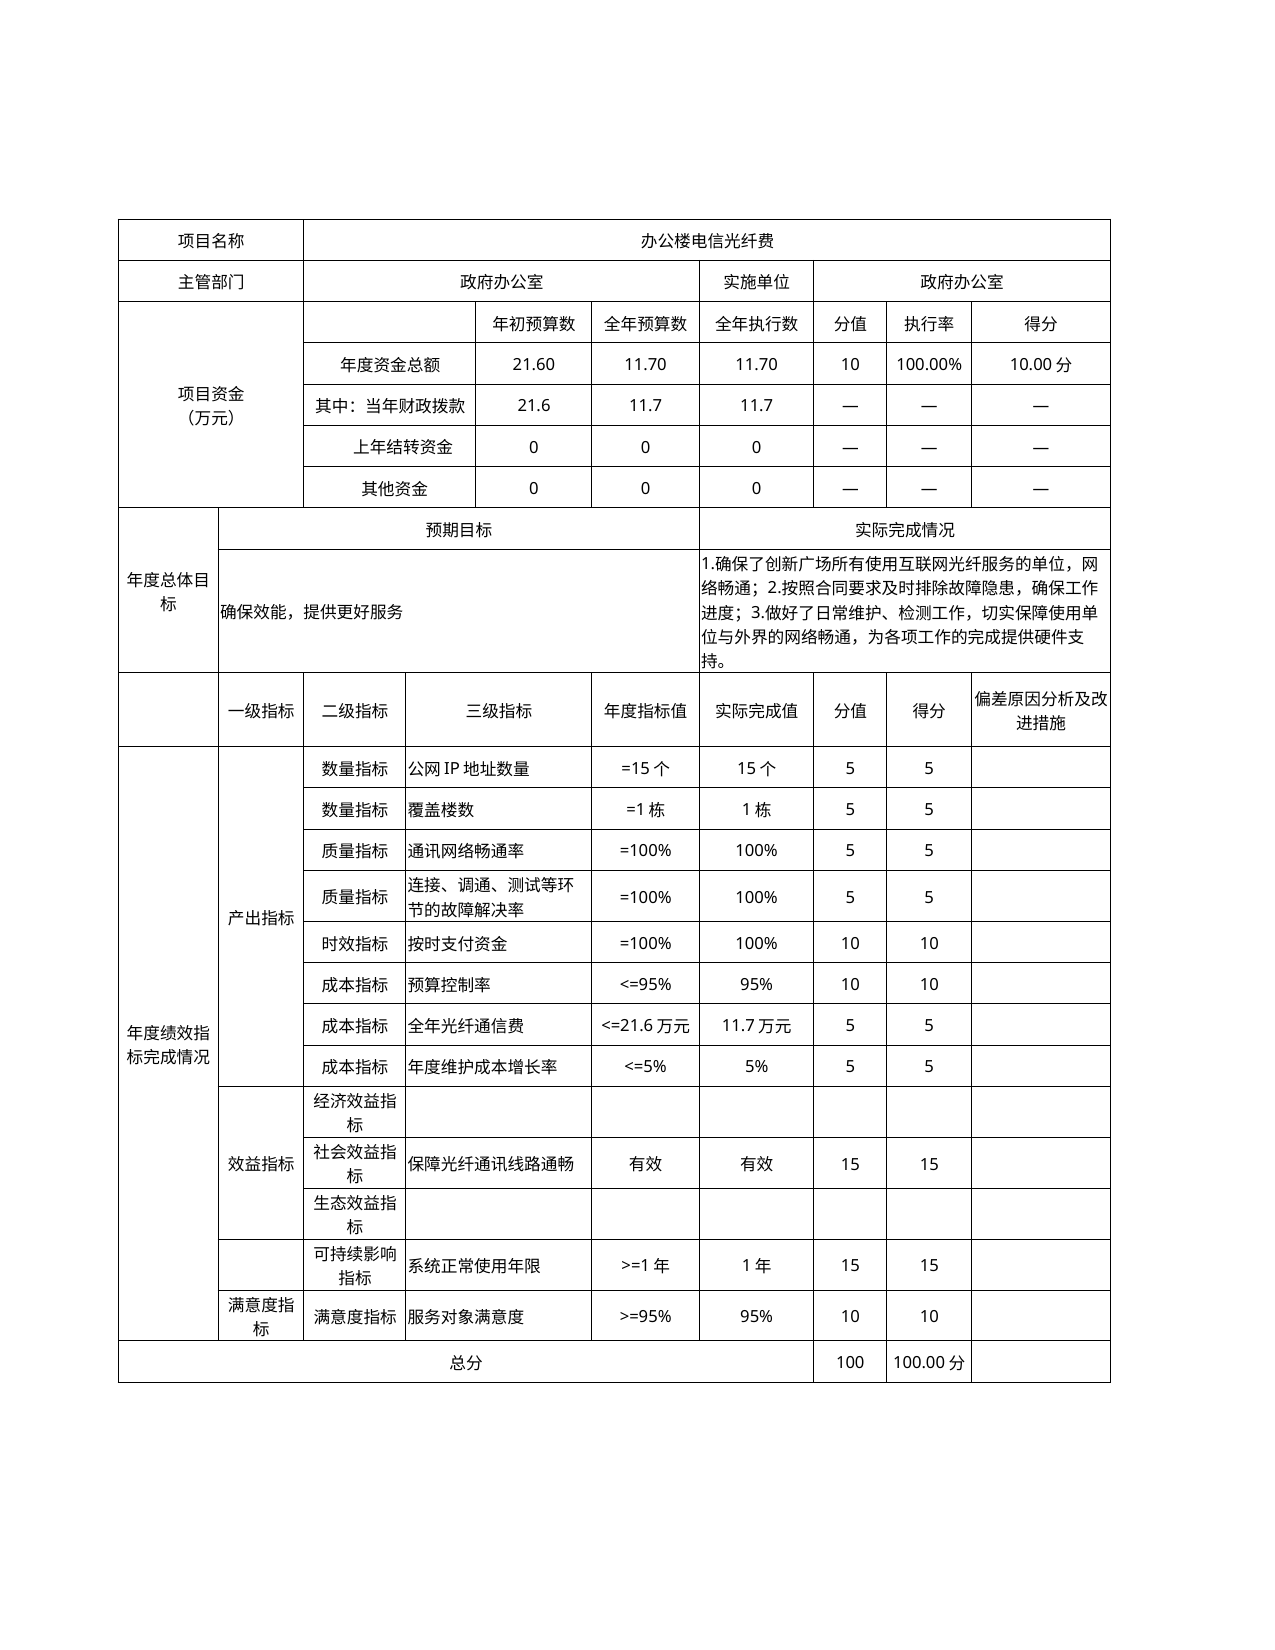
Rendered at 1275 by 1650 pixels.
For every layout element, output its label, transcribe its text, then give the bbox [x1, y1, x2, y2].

table_cell [887, 1087, 971, 1137]
table_cell [592, 1087, 699, 1137]
table_cell 得分 [972, 302, 1110, 342]
table_cell 5 [887, 830, 971, 870]
table_cell — [814, 467, 886, 507]
table_cell 确保效能，提供更好服务 [219, 550, 699, 672]
table_cell 1.确保了创新广场所有使用互联网光纤服务的单位，网络畅通；2.按照合同要求及时排除故障隐患，确保工作进度；3.做好了日常维护、检测工作，切实保障使用单位与外界的网络畅通，为各项工作的完成提供硬件支持。 [700, 550, 1110, 672]
table_cell 5 [887, 788, 971, 828]
table_cell 5 [814, 1046, 886, 1086]
table_cell 100% [700, 922, 813, 962]
table_cell 年初预算数 [476, 302, 591, 342]
table_cell 偏差原因分析及改进措施 [972, 673, 1110, 746]
table_cell 11.70 [592, 343, 699, 383]
table_cell 5 [887, 747, 971, 787]
table_cell 生态效益指标 [304, 1189, 405, 1238]
table_cell 预算控制率 [406, 963, 591, 1003]
table_cell — [887, 385, 971, 425]
table_cell 产出指标 [219, 747, 303, 1086]
table_cell 一级指标 [219, 673, 303, 746]
table_cell 年度维护成本增长率 [406, 1046, 591, 1086]
table_cell — [814, 426, 886, 466]
table_cell 质量指标 [304, 871, 405, 921]
table_cell <=95% [592, 963, 699, 1003]
table_cell [972, 1341, 1110, 1382]
table_cell 总分 [119, 1341, 813, 1382]
table_cell [887, 1189, 971, 1238]
table_cell 15 [814, 1138, 886, 1188]
table_cell 11.7 [700, 385, 813, 425]
table_cell =15个 [592, 747, 699, 787]
table_cell 5 [814, 1004, 886, 1044]
table_cell 系统正常使用年限 [406, 1240, 591, 1289]
table_cell [972, 1240, 1110, 1289]
table_cell 5 [887, 1046, 971, 1086]
table_cell 1年 [700, 1240, 813, 1289]
table_cell 年度绩效指标完成情况 [119, 747, 218, 1340]
table_cell 执行率 [887, 302, 971, 342]
table_cell 5 [814, 788, 886, 828]
table_cell 0 [592, 467, 699, 507]
table_cell 15 [887, 1240, 971, 1289]
table_cell 全年预算数 [592, 302, 699, 342]
table_cell 0 [476, 426, 591, 466]
table_cell 11.7万元 [700, 1004, 813, 1044]
table_cell 10 [814, 343, 886, 383]
table_cell 项目资金 （万元） [119, 302, 303, 507]
table_cell 15 [814, 1240, 886, 1289]
table_cell — [814, 385, 886, 425]
table_cell 得分 [887, 673, 971, 746]
table_cell [700, 1087, 813, 1137]
table_cell =100% [592, 922, 699, 962]
table_cell 社会效益指标 [304, 1138, 405, 1188]
table_cell — [972, 385, 1110, 425]
table_cell 成本指标 [304, 963, 405, 1003]
table_cell 100% [700, 871, 813, 921]
table_cell 95% [700, 1291, 813, 1340]
table_cell 100.00% [887, 343, 971, 383]
table_cell 15个 [700, 747, 813, 787]
table_cell 经济效益指标 [304, 1087, 405, 1137]
table_cell 0 [700, 426, 813, 466]
table_cell 预期目标 [219, 508, 699, 548]
table_cell 政府办公室 [304, 261, 699, 301]
table_cell 上年结转资金 [304, 426, 475, 466]
table_cell 保障光纤通讯线路通畅 [406, 1138, 591, 1188]
table_cell [972, 1046, 1110, 1086]
table_cell 10.00分 [972, 343, 1110, 383]
table_cell 年度资金总额 [304, 343, 475, 383]
table_cell [972, 747, 1110, 787]
table_cell [972, 1189, 1110, 1238]
table_cell 政府办公室 [814, 261, 1110, 301]
table_cell [219, 1240, 303, 1289]
table_cell <=5% [592, 1046, 699, 1086]
table_cell 满意度指标 [304, 1291, 405, 1340]
table_cell 实际完成情况 [700, 508, 1110, 548]
table_cell 15 [887, 1138, 971, 1188]
table_cell 通讯网络畅通率 [406, 830, 591, 870]
table_cell [814, 1189, 886, 1238]
table_cell =100% [592, 830, 699, 870]
table_cell >=1年 [592, 1240, 699, 1289]
table_cell 10 [814, 922, 886, 962]
table_cell 0 [700, 467, 813, 507]
table_cell 1栋 [700, 788, 813, 828]
table_cell — [887, 426, 971, 466]
table_cell [972, 830, 1110, 870]
table_cell [972, 788, 1110, 828]
table_cell 连接、调通、测试等环节的故障解决率 [406, 871, 591, 921]
table_cell 项目名称 [119, 220, 303, 260]
table_cell 成本指标 [304, 1004, 405, 1044]
table_cell 全年光纤通信费 [406, 1004, 591, 1044]
table_cell 实际完成值 [700, 673, 813, 746]
table_cell 三级指标 [406, 673, 591, 746]
table_cell 5 [814, 871, 886, 921]
table_cell 10 [814, 1291, 886, 1340]
table_cell 有效 [700, 1138, 813, 1188]
table_cell — [972, 467, 1110, 507]
table_cell [814, 1087, 886, 1137]
table_cell 分值 [814, 673, 886, 746]
table_cell 10 [814, 963, 886, 1003]
table_cell [304, 302, 475, 342]
table_cell 二级指标 [304, 673, 405, 746]
table_cell [406, 1189, 591, 1238]
table_cell [700, 1189, 813, 1238]
table_cell [972, 1087, 1110, 1137]
table_cell [972, 1138, 1110, 1188]
table_cell 分值 [814, 302, 886, 342]
table_cell 5 [887, 1004, 971, 1044]
table_cell [972, 1291, 1110, 1340]
table_cell 100 [814, 1341, 886, 1382]
table_cell 其中：当年财政拨款 [304, 385, 475, 425]
table_cell 主管部门 [119, 261, 303, 301]
table_cell =100% [592, 871, 699, 921]
table_cell =1栋 [592, 788, 699, 828]
table_cell 成本指标 [304, 1046, 405, 1086]
table_cell <=21.6万元 [592, 1004, 699, 1044]
table_cell 公网IP地址数量 [406, 747, 591, 787]
table_cell 质量指标 [304, 830, 405, 870]
table_cell 0 [476, 467, 591, 507]
table_cell [592, 1189, 699, 1238]
table_cell 5 [814, 830, 886, 870]
table_cell 10 [887, 1291, 971, 1340]
table_cell 全年执行数 [700, 302, 813, 342]
table_cell 服务对象满意度 [406, 1291, 591, 1340]
table_cell [119, 673, 218, 746]
table_cell 其他资金 [304, 467, 475, 507]
table_cell — [887, 467, 971, 507]
table_cell 有效 [592, 1138, 699, 1188]
table_cell 数量指标 [304, 747, 405, 787]
table_cell 95% [700, 963, 813, 1003]
table_cell 100.00分 [887, 1341, 971, 1382]
table_cell 5 [814, 747, 886, 787]
table_cell [972, 963, 1110, 1003]
table_cell 10 [887, 963, 971, 1003]
table_cell 办公楼电信光纤费 [304, 220, 1110, 260]
table_cell 时效指标 [304, 922, 405, 962]
table_cell [972, 1004, 1110, 1044]
table_cell 11.7 [592, 385, 699, 425]
table_cell 0 [592, 426, 699, 466]
table_cell 5 [887, 871, 971, 921]
table_cell 21.60 [476, 343, 591, 383]
table_cell [406, 1087, 591, 1137]
table_cell 5% [700, 1046, 813, 1086]
table_cell 效益指标 [219, 1087, 303, 1238]
table_cell 实施单位 [700, 261, 813, 301]
table_cell 21.6 [476, 385, 591, 425]
table_cell [972, 871, 1110, 921]
table_cell 满意度指标 [219, 1291, 303, 1340]
table_cell >=95% [592, 1291, 699, 1340]
table_cell 按时支付资金 [406, 922, 591, 962]
table_cell 10 [887, 922, 971, 962]
table_cell [972, 922, 1110, 962]
table_cell 100% [700, 830, 813, 870]
table_cell — [972, 426, 1110, 466]
table_cell 覆盖楼数 [406, 788, 591, 828]
table_cell 数量指标 [304, 788, 405, 828]
table_cell 年度总体目标 [119, 508, 218, 672]
table_cell 可持续影响指标 [304, 1240, 405, 1289]
table_cell 11.70 [700, 343, 813, 383]
table_cell 年度指标值 [592, 673, 699, 746]
